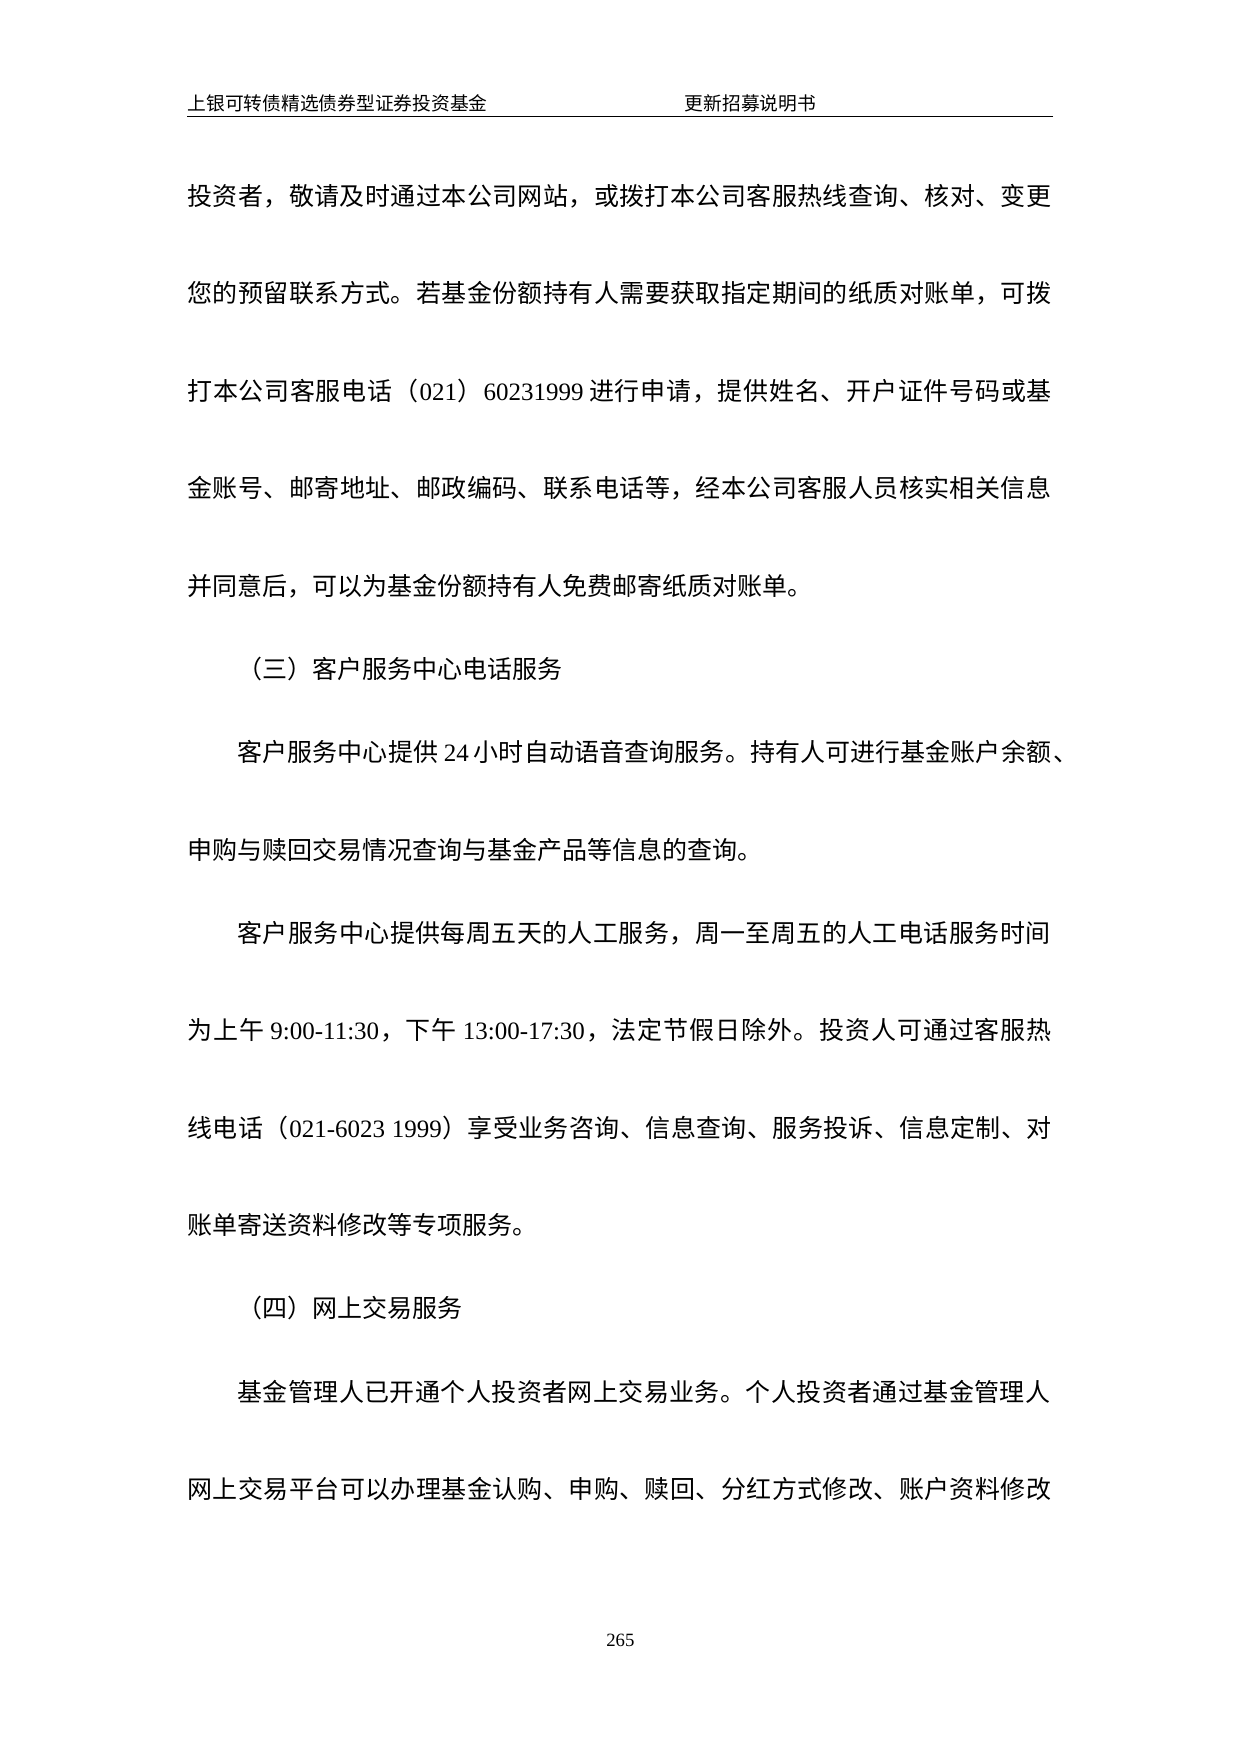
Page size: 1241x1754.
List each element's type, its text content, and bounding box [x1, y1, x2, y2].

text （三）客户服务中心电话服务 [187, 635, 1053, 700]
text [187, 1358, 1053, 1520]
text （四）网上交易服务 [187, 1274, 1053, 1339]
text 客户服务中心提供24小时自动语音查询服务。持有人可进行基金账户余额、申购与赎回交易情况查询与基金产品等信息的查询。 [187, 718, 1053, 881]
text 客户服务中心提供每周五天的人工服务，周一至周五的人工电话服务时间为上午9:00-11:30，下午13:00-17:30，法定节假日除外。投资人可通过客服热线电话（021-6023 1999）享受业务咨询、信息查询、服务投诉、信息定制、对账单寄送资料修改等专项服务。 [187, 899, 1053, 1256]
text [187, 162, 1053, 617]
